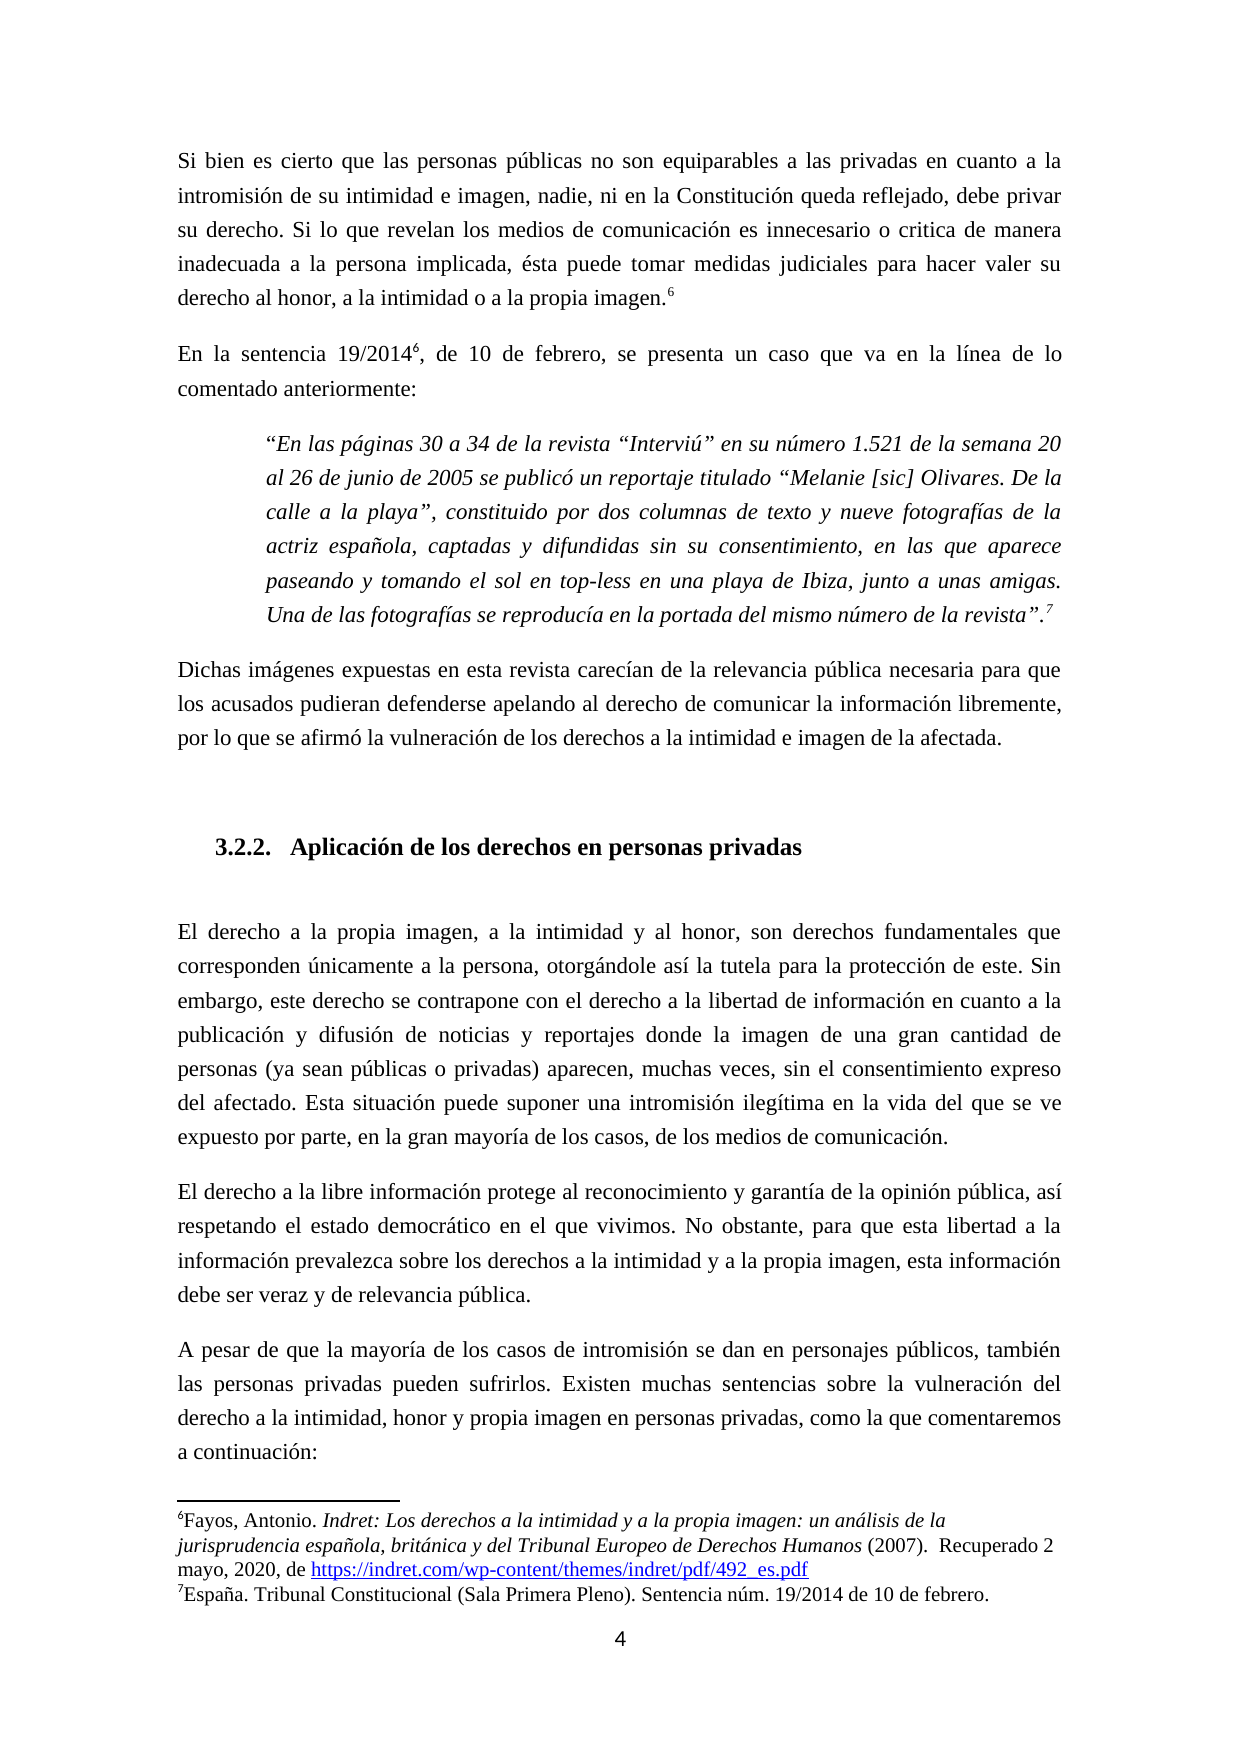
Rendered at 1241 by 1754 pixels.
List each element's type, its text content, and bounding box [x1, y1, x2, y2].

text El derecho a la propia imagen, a la intimidad y al honor, son derechos fundamentales que corresponden únicamente a la persona, otorgándole así la tutela para la protección de este. Sin embargo, este derecho se contrapone con el derecho a la libertad de información en cuanto a la publicación y difusión de noticias y reportajes donde la imagen de una gran cantidad de personas (ya sean públicas o privadas) aparecen, muchas veces, sin el consentimiento expreso del afectado. Esta situación puede suponer una intromisión ilegítima en la vida del que se ve expuesto por parte, en la gran mayoría de los casos, de los medios de comunicación. [177, 918, 1063, 1150]
text En la sentencia 19/20146, de 10 de febrero, se presenta un caso que va en la línea de lo comentado anteriormente: [177, 339, 1063, 401]
text El derecho a la libre información protege al reconocimiento y garantía de la opinión pública, así respetando el estado democrático en el que vivimos. No obstante, para que esta libertad a la información prevalezca sobre los derechos a la intimidad y a la propia imagen, esta información debe ser veraz y de relevancia pública. [177, 1178, 1063, 1307]
text “En las páginas 30 a 34 de la revista “Interviú” en su número 1.521 de la semana 20 al 26 de junio de 2005 se publicó un reportaje titulado “Melanie [sic] Olivares. De la calle a la playa”, constituido por dos columnas de texto y nueve fotografías de la actriz española, captadas y difundidas sin su consentimiento, en las que aparece paseando y tomando el sol en top-less en una playa de Ibiza, junto a unas amigas. Una de las fotografías se reproducía en la portada del mismo número de la revista”. [266, 430, 1063, 627]
subtitle Aplicación de los derechos en personas privadas [215, 832, 1063, 861]
text Si bien es cierto que las personas públicas no son equiparables a las privadas en cuanto a la intromisión de su intimidad e imagen, nadie, ni en la Constitución queda reflejado, debe privar su derecho. Si lo que revelan los medios de comunicación es innecesario o critica de manera inadecuada a la persona implicada, ésta puede tomar medidas judiciales para hacer valer su derecho al honor, a la intimidad o a la propia imagen. [177, 148, 1063, 311]
text Dichas imágenes expuestas en esta revista carecían de la relevancia pública necesaria para que los acusados pudieran defenderse apelando al derecho de comunicar la información libremente, por lo que se afirmó la vulneración de los derechos a la intimidad e imagen de la afectada. [177, 656, 1063, 751]
text A pesar de que la mayoría de los casos de intromisión se dan en personajes públicos, también las personas privadas pueden sufrirlos. Existen muchas sentencias sobre la vulneración del derecho a la intimidad, honor y propia imagen en personas privadas, como la que comentaremos a continuación: [177, 1336, 1063, 1465]
